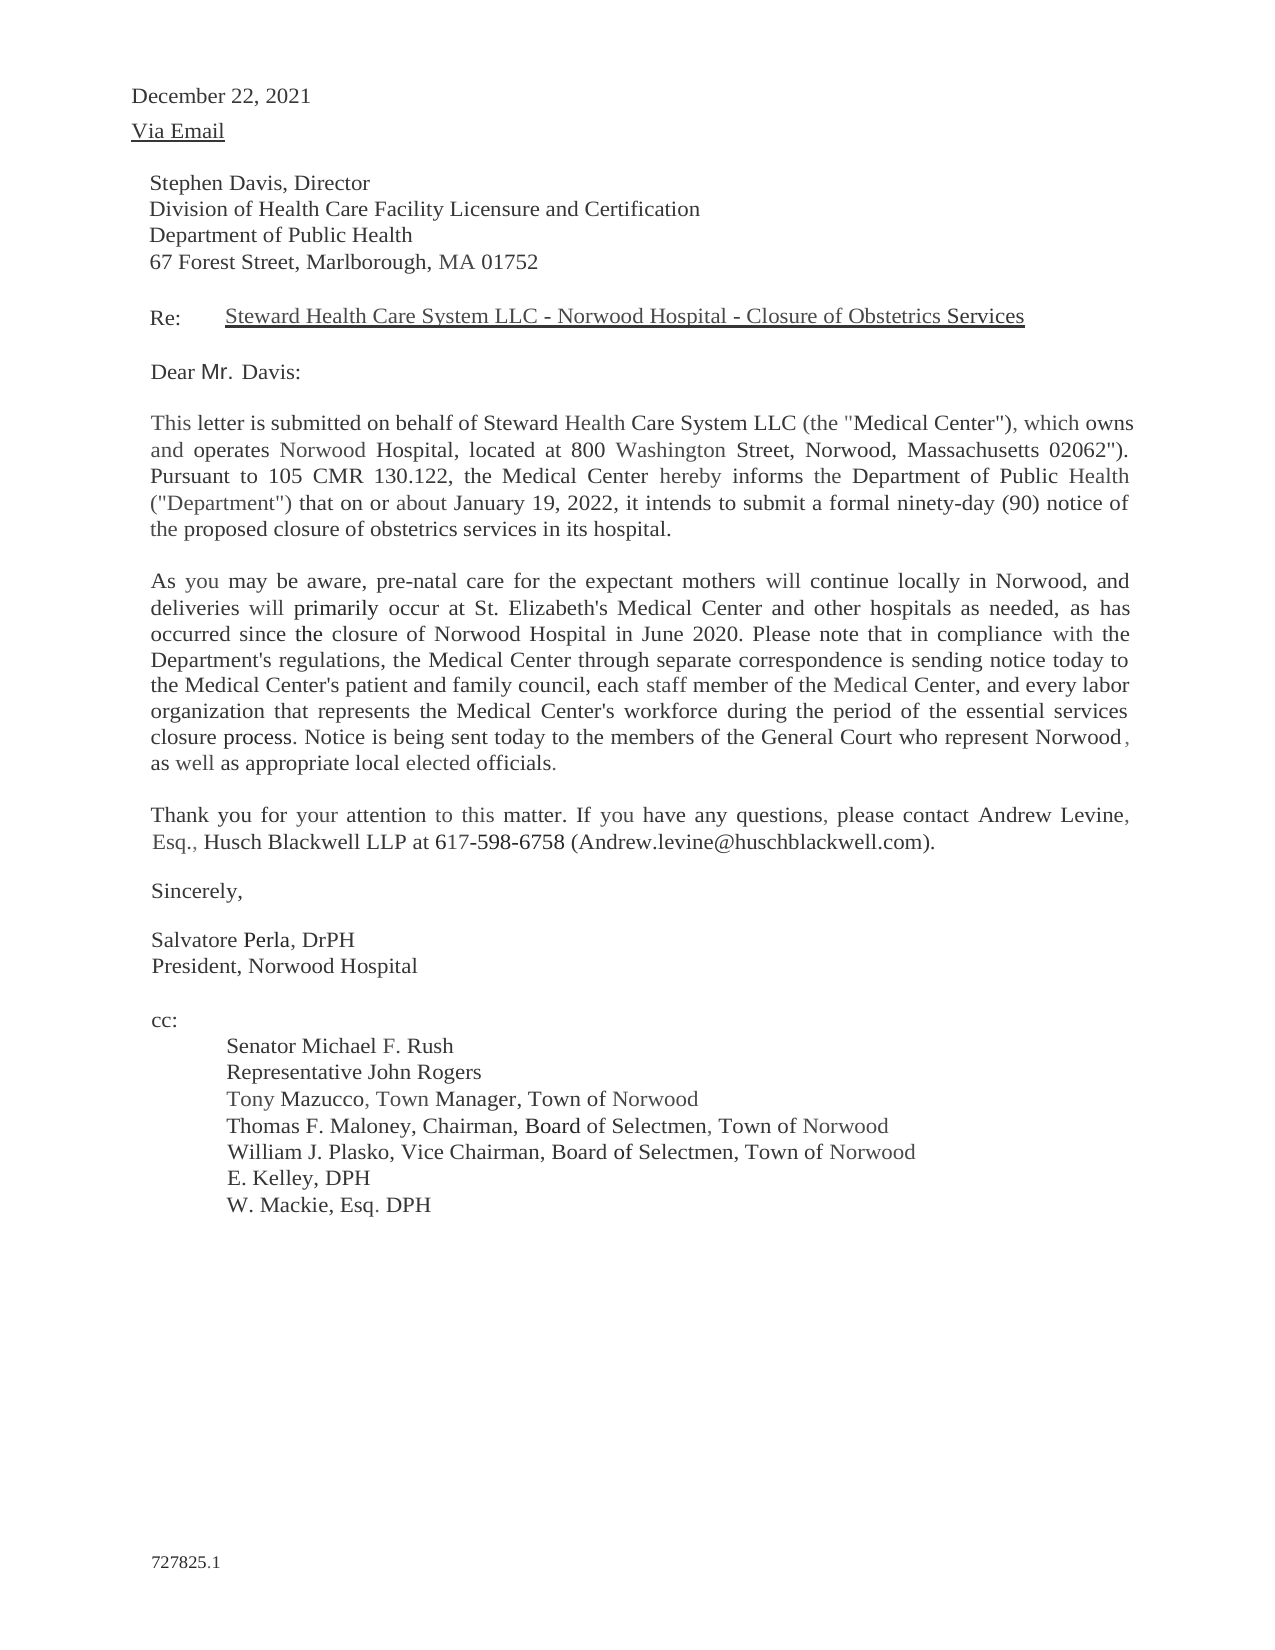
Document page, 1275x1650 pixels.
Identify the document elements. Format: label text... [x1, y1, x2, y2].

text Division of Health Care Facility Licensure and Certification Department of Public Health [149, 196, 704, 247]
text 67 Forest Street, Marlborough, MA 01752 [149, 249, 1142, 274]
text December 22, 2021 [131, 83, 1142, 108]
text cc: [151, 1007, 1142, 1032]
text Sincerely, [151, 878, 445, 903]
text Via Email [131, 118, 1142, 143]
text This letter is submitted on behalf of Steward Health Care System LLC (the "Medical Center"), which owns [151, 414, 1142, 435]
text W. Mackie, Esq. DPH [226, 1192, 1142, 1217]
text and operates Norwood Hospital, located at 800 Washington Street, Norwood, Massachusetts 02062"). Pursuant to 105 CMR 130.122, the Medical Center hereby informs the Department of Public Health ("Department") that on or about January 19, 2022, it intends to submit a formal ninety-day (90) notice of the proposed closure of obstetrics services in its hospital. [150, 437, 1129, 541]
text Re: Steward Health Care System LLC - Norwood Hospital - Closure of Obstetrics Services Dear Mr. Davis: [149, 303, 1036, 384]
text Thomas F. Maloney, Chairman, Board of Selectmen, Town of Norwood William J. Plasko, Vice Chairman, Board of Selectmen, Town of Norwood [226, 1113, 963, 1164]
text Tony Mazucco, Town Manager, Town of Norwood [226, 1086, 1142, 1111]
text Senator Michael F. Rush Representative John Rogers [226, 1033, 484, 1084]
text Stephen Davis, Director [149, 170, 1142, 195]
text Thank you for your attention to this matter. If you have any questions, please contact Andrew Levine, Esq., Husch Blackwell LLP at 617-598-6758 (Andrew.levine@huschblackwell.com). [150, 802, 1130, 854]
text Salvatore Perla, DrPH President, Norwood Hospital [151, 927, 445, 979]
text As you may be aware, pre-natal care for the expectant mothers will continue locally in Norwood, and deliveries will primarily occur at St. Elizabeth's Medical Center and other hospitals as needed, as has occurred since the closure of Norwood Hospital in June 2020. Please note that in compliance with the Department's regulations, the Medical Center through separate correspondence is sending notice today to the Medical Center's patient and family council, each staff member of the Medical Center, and every labor organization that represents the Medical Center's workforce during the period of the essential services closure process. Notice is being sent today to the members of the General Court who represent Norwood, as well as appropriate local elected officials. [150, 568, 1130, 776]
text E. Kelley, DPH [227, 1165, 1142, 1190]
